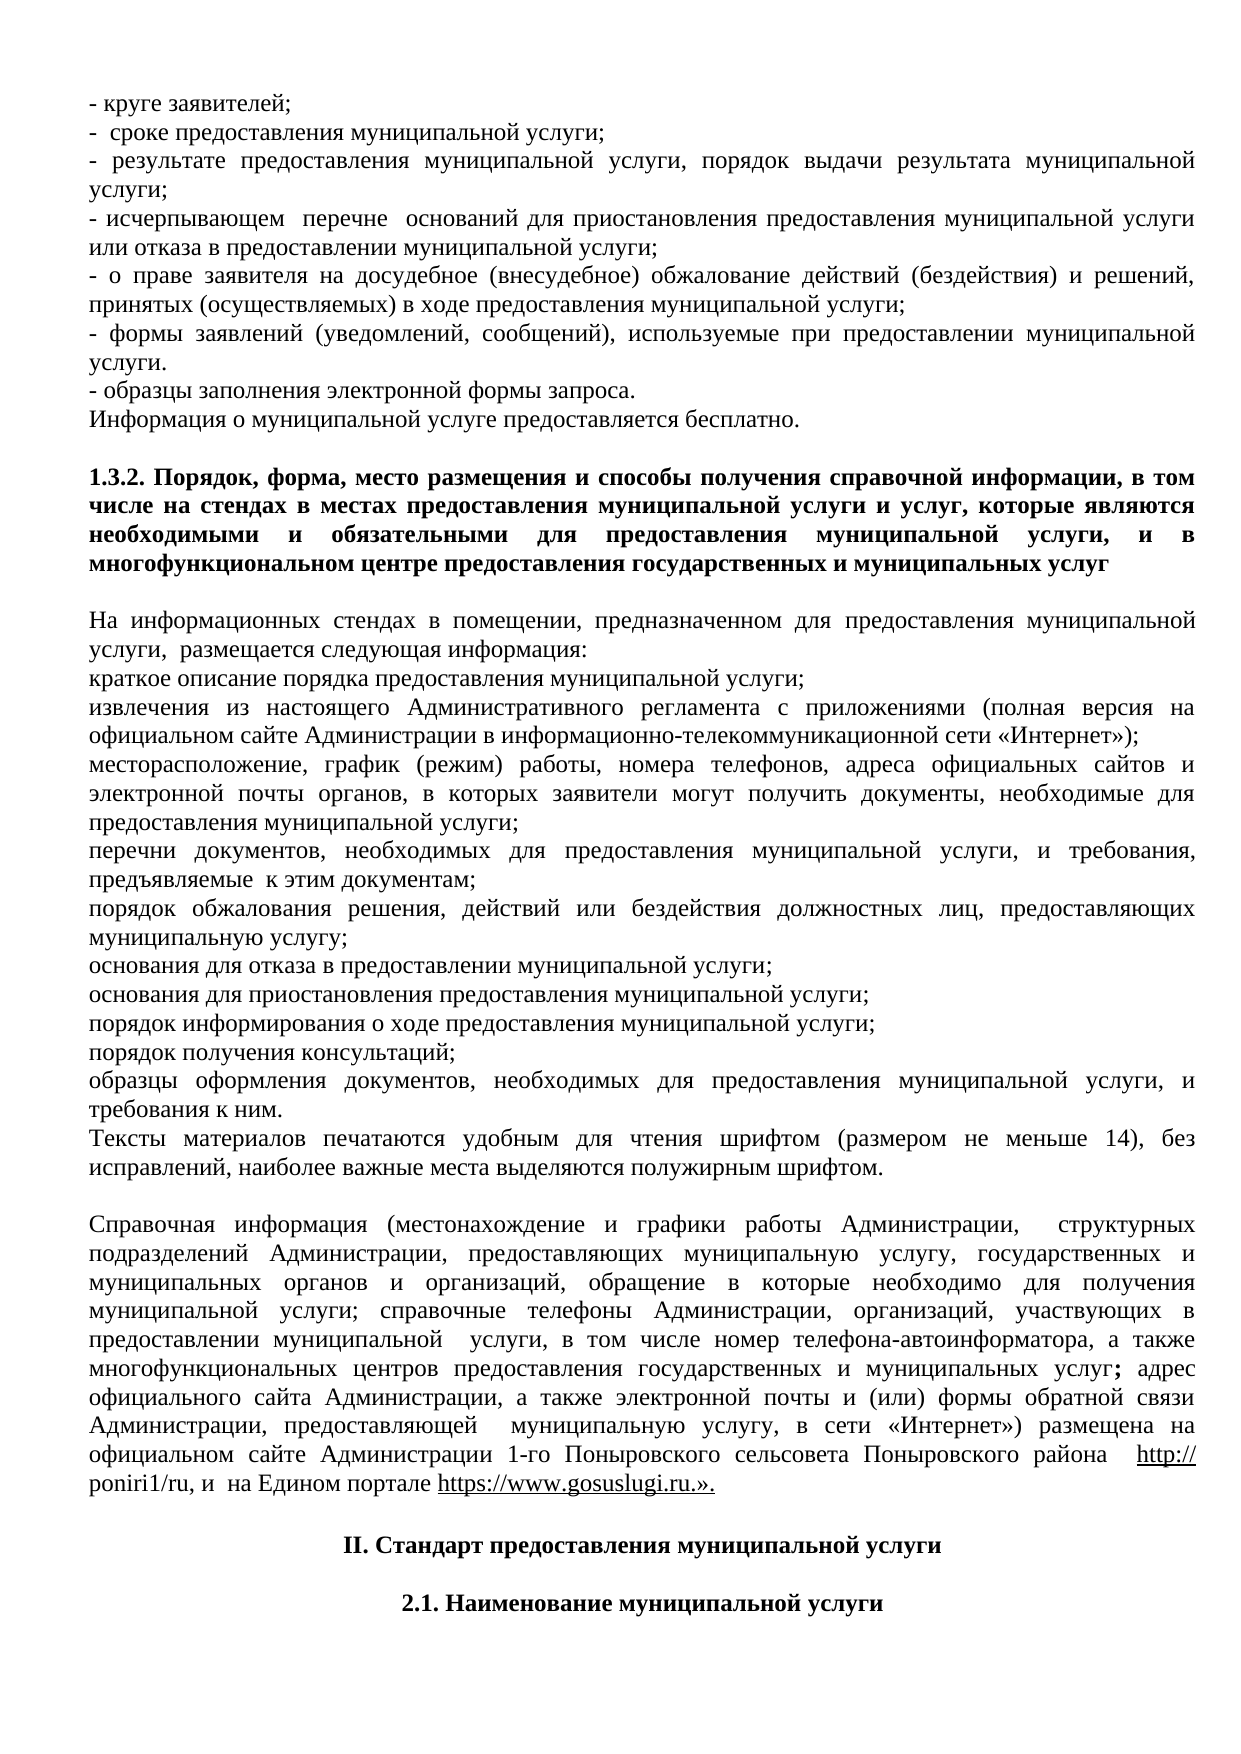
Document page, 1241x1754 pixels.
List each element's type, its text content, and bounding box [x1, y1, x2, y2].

text - о праве заявителя на досудебное (внесудебное) обжалование действий (бездействия) и решений, принятых (осуществляемых) в ходе предоставления муниципальной услуги; [89, 260, 1196, 318]
text - образцы заполнения электронной формы запроса. [89, 375, 1196, 404]
text Справочная информация (местонахождение и графики работы Администрации, структурных подразделений Администрации, предоставляющих муниципальную услугу, государственных и муниципальных органов и организаций, обращение в которые необходимо для получения муниципальной услуги; справочные телефоны Администрации, организаций, участвующих в предоставлении муниципальной услуги, в том числе номер телефона-автоинформатора, а также многофункциональных центров предоставления государственных и муниципальных услуг; адрес официального сайта Администрации, а также электронной почты и (или) формы обратной связи Администрации, предоставляющей муниципальную услугу, в сети «Интернет») размещена на официальном сайте Администрации 1-го Поныровского сельсовета Поныровского района http:// poniri1/ru, и на Едином портале https://www.gosuslugi.ru.». [89, 1209, 1196, 1497]
text - исчерпывающем перечне оснований для приостановления предоставления муниципальной услуги или отказа в предоставлении муниципальной услуги; [89, 203, 1196, 260]
text порядок обжалования решения, действий или бездействия должностных лиц, предоставляющих муниципальную услугу; [89, 893, 1196, 950]
text порядок получения консультаций; [89, 1037, 1196, 1065]
text месторасположение, график (режим) работы, номера телефонов, адреса официальных сайтов и электронной почты органов, в которых заявители могут получить документы, необходимые для предоставления муниципальной услуги; [89, 749, 1196, 835]
text - сроке предоставления муниципальной услуги; [89, 117, 1196, 145]
text На информационных стендах в помещении, предназначенном для предоставления муниципальной услуги, размещается следующая информация: [89, 605, 1196, 663]
text перечни документов, необходимых для предоставления муниципальной услуги, и требования, предъявляемые к этим документам; [89, 835, 1196, 893]
text Тексты материалов печатаются удобным для чтения шрифтом (размером не меньше 14), без исправлений, наиболее важные места выделяются полужирным шрифтом. [89, 1123, 1196, 1180]
text краткое описание порядка предоставления муниципальной услуги; [89, 663, 1196, 692]
text порядок информирования о ходе предоставления муниципальной услуги; [89, 1008, 1196, 1037]
text - результате предоставления муниципальной услуги, порядок выдачи результата муниципальной услуги; [89, 145, 1196, 203]
text основания для приостановления предоставления муниципальной услуги; [89, 979, 1196, 1008]
text - формы заявлений (уведомлений, сообщений), используемые при предоставлении муниципальной услуги. [89, 318, 1196, 375]
text - круге заявителей; [89, 88, 1196, 117]
text Информация о муниципальной услуге предоставляется бесплатно. [89, 404, 1196, 433]
text образцы оформления документов, необходимых для предоставления муниципальной услуги, и требования к ним. [89, 1065, 1196, 1123]
text основания для отказа в предоставлении муниципальной услуги; [89, 950, 1196, 979]
text извлечения из настоящего Административного регламента с приложениями (полная версия на официальном сайте Администрации в информационно-телекоммуникационной сети «Интернет»); [89, 692, 1196, 749]
text 1.3.2. Порядок, форма, место размещения и способы получения справочной информации, в том числе на стендах в местах предоставления муниципальной услуги и услуг, которые являются необходимыми и обязательными для предоставления муниципальной услуги, и в многофункциональном центре предоставления государственных и муниципальных услуг [89, 462, 1196, 577]
text II. Стандарт предоставления муниципальной услуги [89, 1530, 1196, 1559]
text 2.1. Наименование муниципальной услуги [89, 1588, 1196, 1616]
